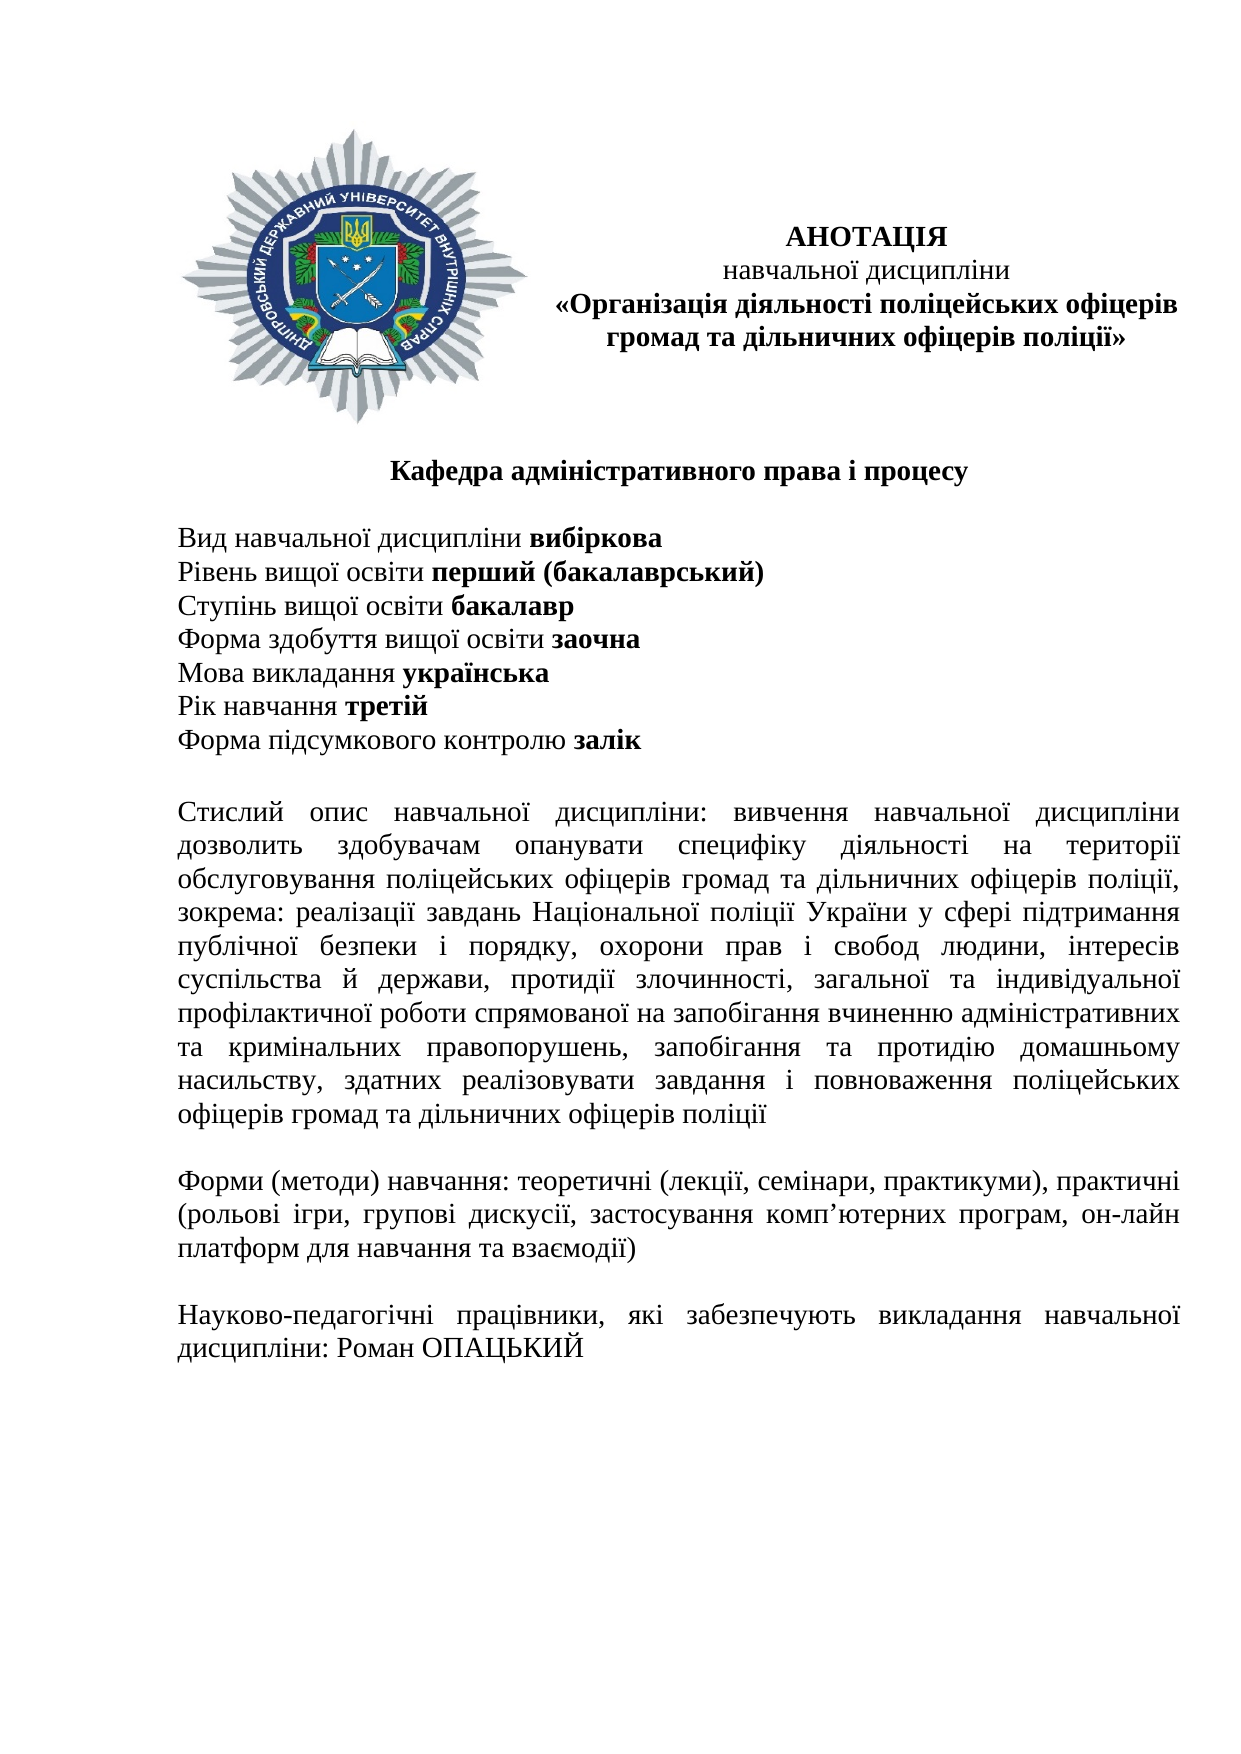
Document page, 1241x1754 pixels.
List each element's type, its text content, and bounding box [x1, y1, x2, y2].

text Форма здобуття вищої освіти заочна [177, 621, 1181, 655]
text Вид навчальної дисципліни вибіркова [177, 521, 1181, 554]
text Ступінь вищої освіти бакалавр [177, 588, 1181, 621]
text Форма підсумкового контролю залік [177, 722, 1181, 755]
list Науково-педагогічні працівники, які забезпечують викладання навчальної дисципліни: Роман ОПАЦЬКИЙ [177, 1297, 1181, 1364]
text АНОТАЦІЯ [533, 219, 1181, 252]
text Рівень вищої освіти перший (бакалаврський) [177, 554, 1181, 588]
text Стислий опис навчальної дисципліни: вивчення навчальної дисципліни дозволить здобувачам опанувати специфіку діяльності на території обслуговування поліцейських офіцерів громад та дільничних офіцерів поліції, зокрема: реалізації завдань Національної поліції України у сфері підтримання публічної безпеки і порядку, охорони прав і свобод людини, інтересів суспільства й держави, протидії злочинності, загальної та індивідуальної профілактичної роботи спрямованої на запобігання вчиненню адміністративних та кримінальних правопорушень, запобігання та протидію домашньому насильству, здатних реалізовувати завдання і повноваження поліцейських офіцерів громад та дільничних офіцерів поліції [177, 794, 1181, 1129]
picture [173, 121, 533, 428]
text навчальної дисципліни [533, 252, 1181, 286]
text Форми (методи) навчання: теоретичні (лекції, семінари, практикуми), практичні (рольові ігри, групові дискусії, застосування комп’ютерних програм, он-лайн платформ для навчання та взаємодії) [177, 1163, 1181, 1263]
text Кафедра адміністративного права і процесу [177, 453, 1181, 487]
text Мова викладання українська [177, 655, 1181, 688]
text «Організація діяльності поліцейських офіцерів громад та дільничних офіцерів поліції» [533, 286, 1181, 353]
text Рік навчання третій [177, 688, 1181, 722]
